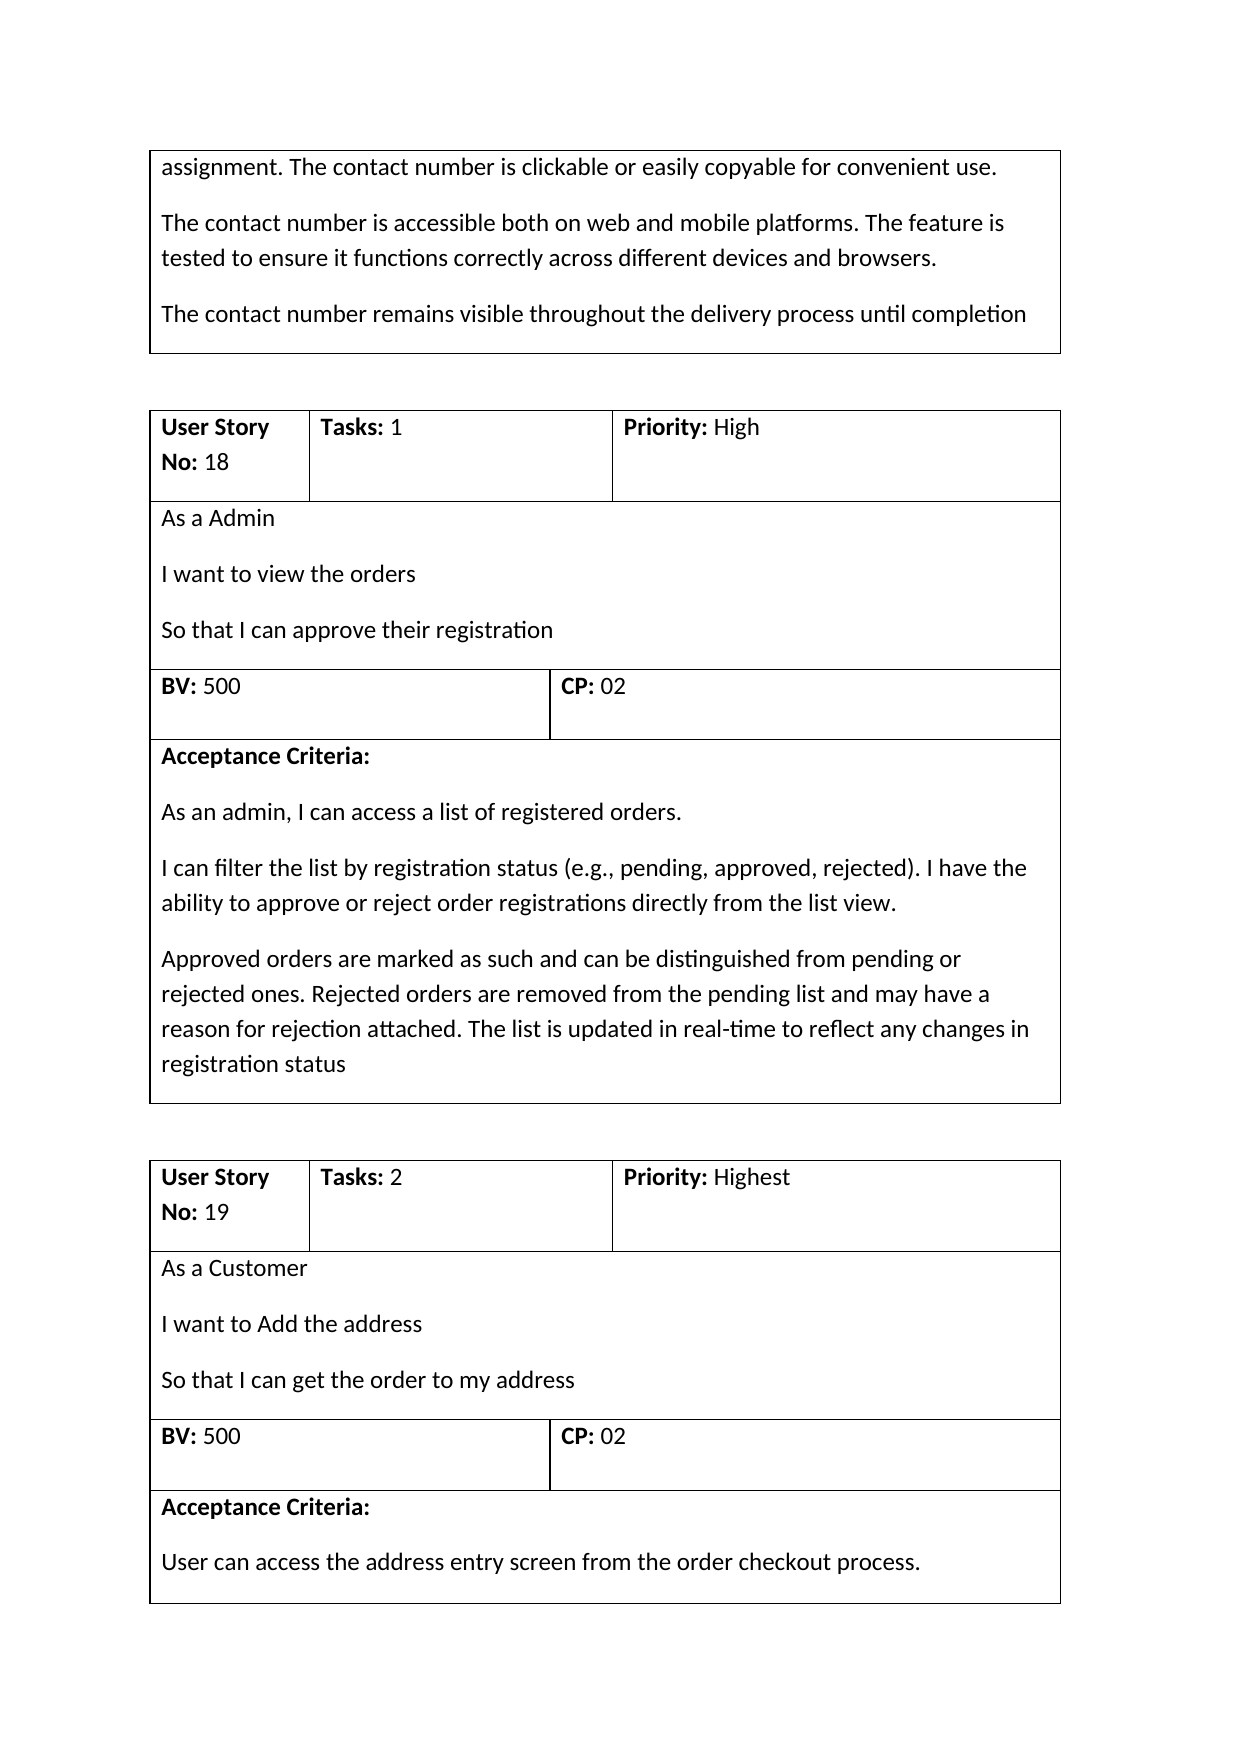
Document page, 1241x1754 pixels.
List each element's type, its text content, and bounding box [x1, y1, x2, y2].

table_cell As a Admin I want to view the orders So that I can approve their registration [151, 502, 1060, 669]
table_cell As a Customer I want to Add the address So that I can get the order to my address [151, 1252, 1060, 1419]
table_header Priority: High [613, 411, 1060, 501]
table_cell Acceptance Criteria: As an admin, I can access a list of registered orders. I can filter the list by registration status (e.g., pending, approved, rejected). I have the ability to approve or reject order registrations directly from the list view. Approved orders are marked as such and can be distinguished from pending or rejected ones. Rejected orders are removed from the pending list and may have a reason for rejection attached. The list is updated in real-time to reflect any changes in registration status [151, 740, 1060, 1103]
table_header Tasks: 1 [310, 411, 612, 501]
table_cell CP: 02 [551, 1420, 1060, 1489]
table_header User Story No: 19 [151, 1161, 309, 1251]
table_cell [151, 151, 1060, 353]
table_cell BV: 500 [151, 670, 549, 739]
table_header User Story No: 18 [151, 411, 309, 501]
table_header Tasks: 2 [310, 1161, 612, 1251]
table_cell BV: 500 [151, 1420, 549, 1489]
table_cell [151, 1491, 1060, 1603]
table_cell CP: 02 [551, 670, 1060, 739]
table_header Priority: Highest [613, 1161, 1060, 1251]
